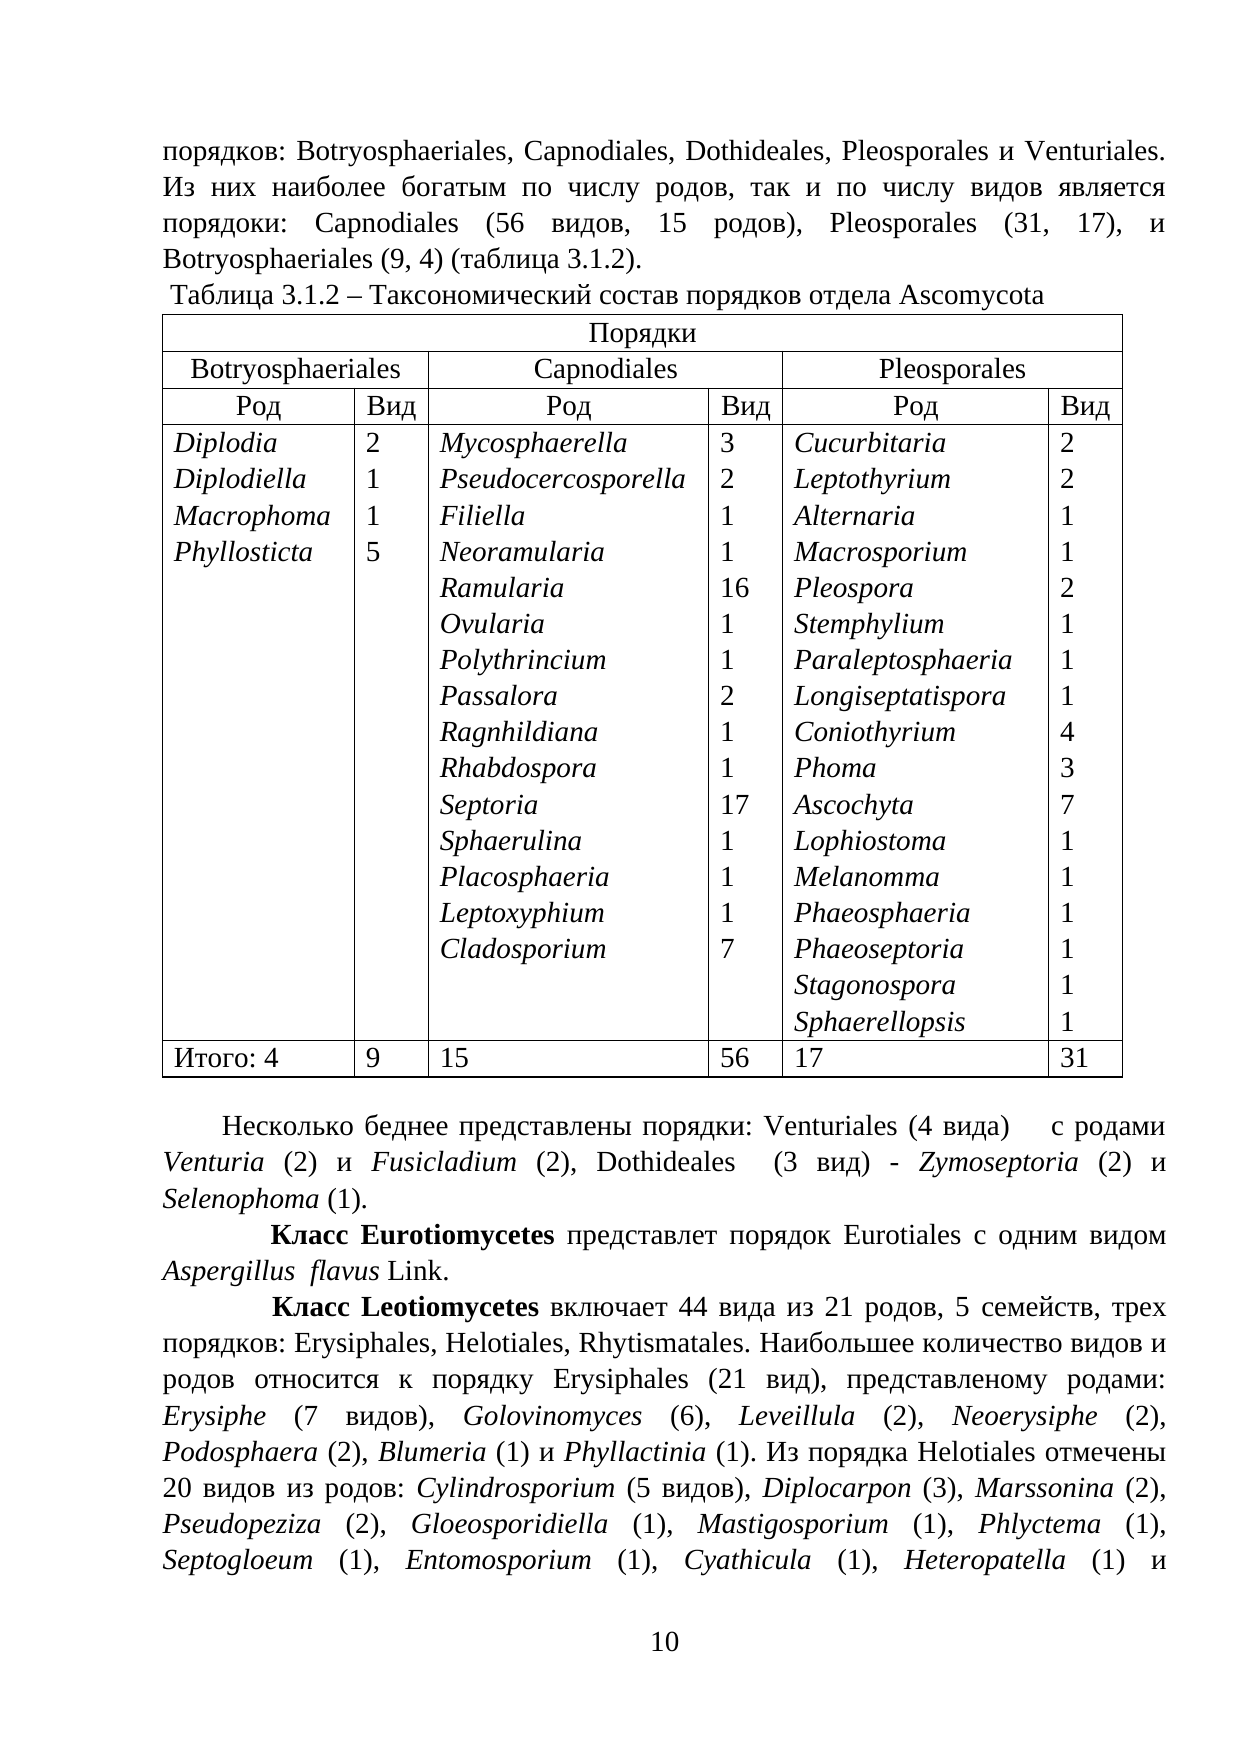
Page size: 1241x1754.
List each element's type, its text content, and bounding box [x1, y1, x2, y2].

table_header Порядки [163, 315, 1122, 351]
table_cell Вид [355, 389, 428, 424]
table_cell Botryosphaeriales [163, 352, 428, 387]
text Несколько беднее представлены порядки: Venturiales (4 вида) с родами Venturia (2) и Fusicladium (2), Dothideales (3 вид) - Zymoseptoria (2) и Selenophoma (1). [162, 1108, 1167, 1214]
table_cell Capnodiales [429, 352, 782, 387]
table_cell Род [163, 389, 354, 424]
table_cell 15 [429, 1041, 708, 1076]
table_cell Род [429, 389, 708, 424]
table_cell 9 [355, 1041, 428, 1076]
table_cell 56 [709, 1041, 782, 1076]
text Таблица 3.1.2 – Таксономический состав порядков отдела Ascomycota [162, 277, 1167, 311]
table_cell 3 2 1 1 16 1 1 2 1 1 17 1 1 1 7 [709, 425, 782, 1039]
table_cell Род [783, 389, 1048, 424]
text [162, 1289, 1167, 1576]
table_cell Mycosphaerella Pseudocercosporella Filiella Neoramularia Ramularia Ovularia Polythrincium Passalora Ragnhildiana Rhabdospora Septoria Sphaerulina Placosphaeria Leptoxyphium Cladosporium [429, 425, 708, 1039]
table_cell 2 1 1 5 [355, 425, 428, 1039]
table_cell Cucurbitaria Leptothyrium Alternaria Macrosporium Pleospora Stemphylium Paraleptosphaeria Longiseptatispora Coniothyrium Phoma Ascochyta Lophiostoma Melanomma Phaeosphaeria Phaeoseptoria Stagonospora Sphaerellopsis [783, 425, 1048, 1039]
table_cell 17 [783, 1041, 1048, 1076]
table_cell Diplodia Diplodiella Macrophoma Phyllosticta [163, 425, 354, 1039]
table_cell Итого: 4 [163, 1041, 354, 1076]
table_cell 31 [1049, 1041, 1122, 1076]
table_cell Pleosporales [783, 352, 1122, 387]
table_cell Вид [709, 389, 782, 424]
table_cell 2 2 1 1 2 1 1 1 4 3 7 1 1 1 1 1 1 [1049, 425, 1122, 1039]
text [162, 133, 1167, 275]
table_cell Вид [1049, 389, 1122, 424]
text Класс Eurotiomycetes представлет порядок Eurotiales с одним видом Aspergillus flavus Link. [162, 1217, 1167, 1287]
